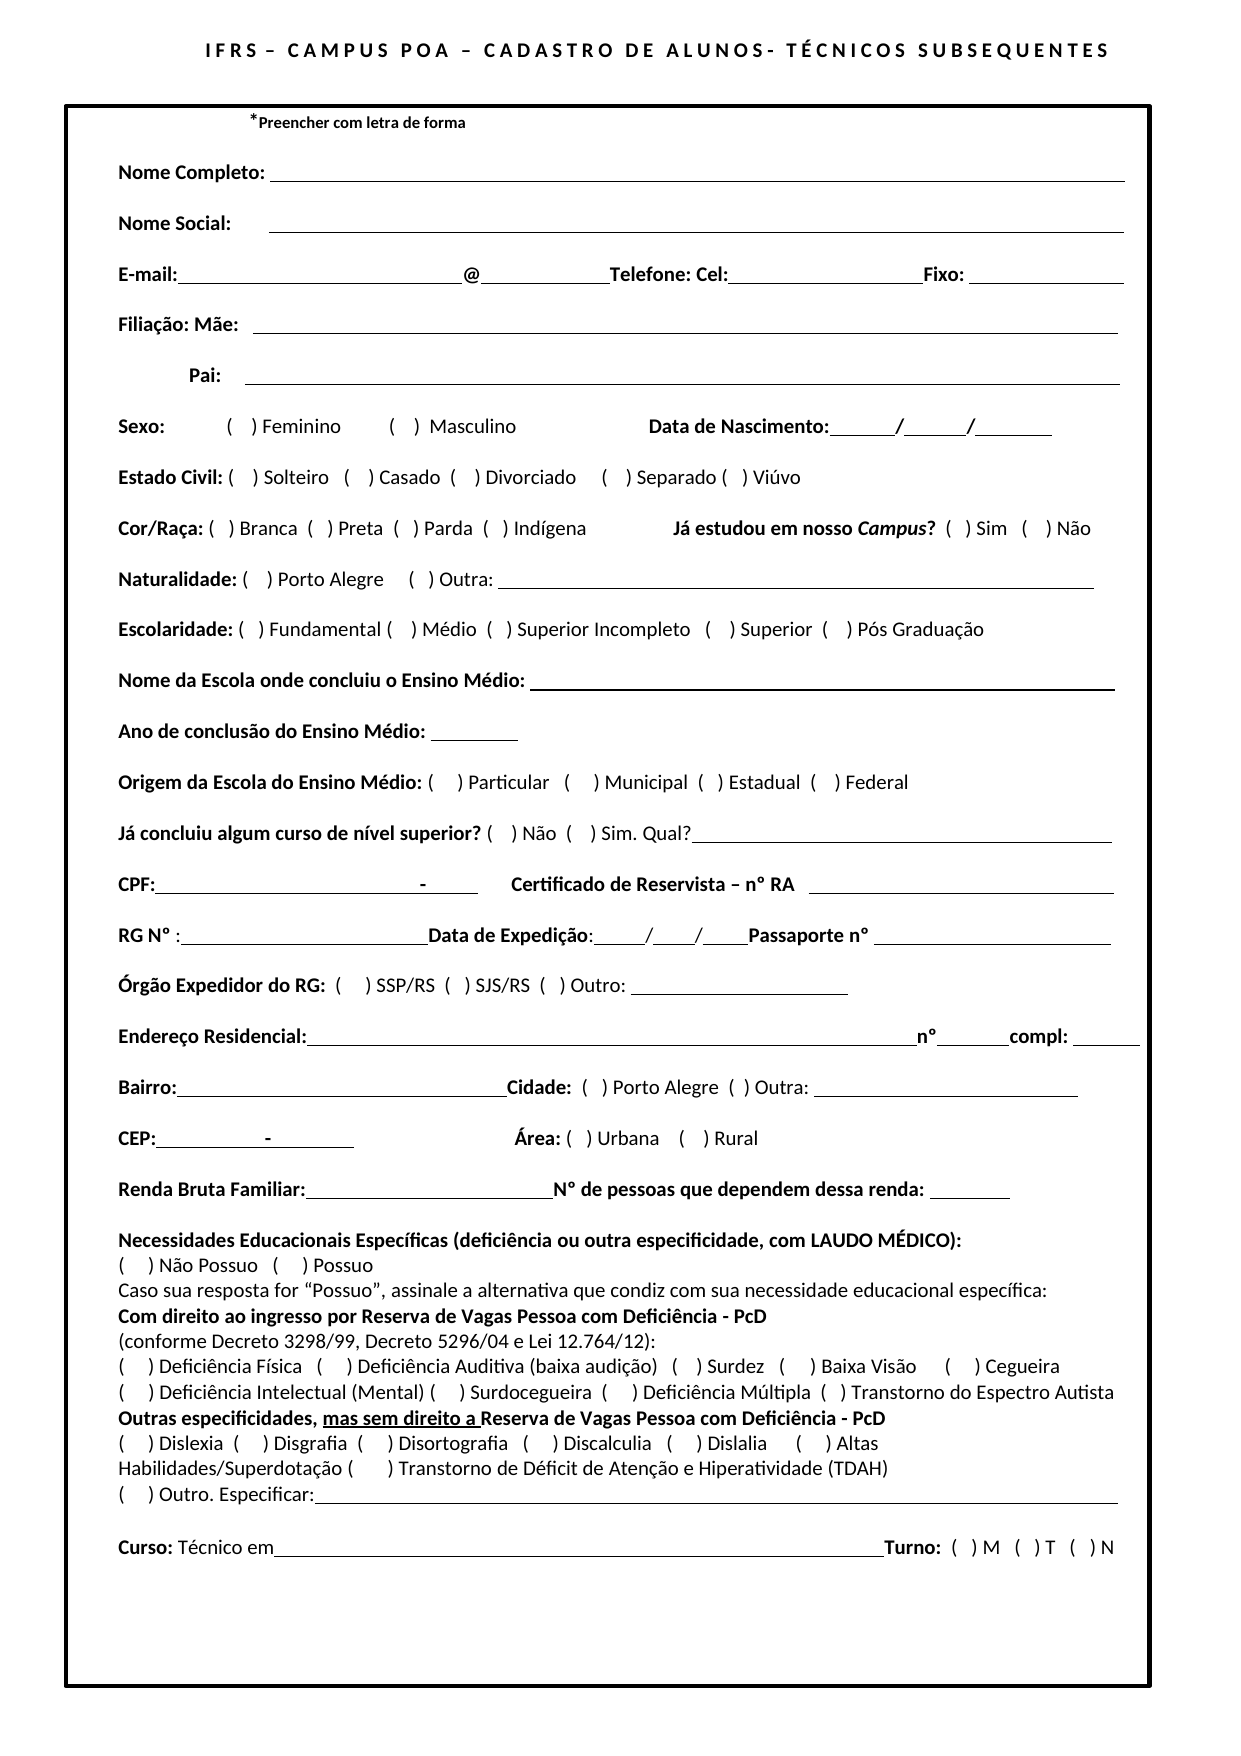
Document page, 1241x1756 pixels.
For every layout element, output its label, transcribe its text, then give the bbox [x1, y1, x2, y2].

text ( ) Deficiência Física ( ) Deficiência Auditiva (baixa audição) ( ) Surdez ( ) Baixa Visão ( ) Cegueira [118, 1354, 1205, 1379]
text Curso: Técnico em Turno: ( ) M ( ) T ( ) N [118, 1534, 1205, 1560]
text ( ) Dislexia ( ) Disgrafia ( ) Disortografia ( ) Discalculia ( ) Dislalia ( ) Altas Habilidades/Superdotação ( ) Transtorno de Déficit de Atenção e Hiperatividade (TDAH) [118, 1430, 1107, 1481]
subtitle Com direito ao ingresso por Reserva de Vagas Pessoa com Deficiência - PcD [118, 1303, 1205, 1328]
text CEP: - Área: ( ) Urbana ( ) Rural [118, 1125, 1205, 1151]
text Filiação: Mãe: [118, 311, 1205, 337]
text ( ) Deficiência Intelectual (Mental) ( ) Surdocegueira ( ) Deficiência Múltipla ( ) Transtorno do Espectro Autista [118, 1379, 1205, 1405]
subtitle I F R S – C A M P U S P O A – C A D A S T R O D E A L U N O S - T É C N I C O S S U B S E Q U E N T E S [205, 37, 1205, 62]
subtitle Nome da Escola onde concluiu o Ensino Médio: [118, 668, 1205, 693]
text RG Nº : Data de Expedição: / / Passaporte nº [118, 922, 1205, 947]
text Órgão Expedidor do RG: ( ) SSP/RS ( ) SJS/RS ( ) Outro: [118, 972, 1205, 998]
text Origem da Escola do Ensino Médio: ( ) Particular ( ) Municipal ( ) Estadual ( ) Federal [118, 769, 1205, 794]
text Naturalidade: ( ) Porto Alegre ( ) Outra: [118, 566, 1205, 591]
subtitle Renda Bruta Familiar: Nº de pessoas que dependem dessa renda: [118, 1176, 1205, 1201]
subtitle Pai: [189, 362, 1205, 388]
subtitle Nome Completo: [118, 159, 1205, 184]
text Ano de conclusão do Ensino Médio: [118, 718, 1205, 744]
subtitle CPF: - Certificado de Reservista – nº RA [118, 871, 1205, 896]
subtitle Endereço Residencial: nº compl: [118, 1023, 1205, 1049]
text ( ) Não Possuo ( ) Possuo [118, 1252, 1205, 1277]
text Caso sua resposta for “Possuo”, assinale a alternativa que condiz com sua necessidade educacional específica: [118, 1278, 1205, 1303]
text Sexo: ( ) Feminino ( ) Masculino Data de Nascimento: / / [118, 413, 1205, 438]
text ( ) Outro. Especificar: [118, 1481, 1205, 1506]
subtitle E-mail: @ Telefone: Cel: Fixo: [118, 261, 1205, 286]
text Já concluiu algum curso de nível superior? ( ) Não ( ) Sim. Qual? [118, 820, 1205, 845]
subtitle Outras especificidades, mas sem direito a Reserva de Vagas Pessoa com Deficiência - PcD [118, 1405, 1205, 1430]
text Estado Civil: ( ) Solteiro ( ) Casado ( ) Divorciado ( ) Separado ( ) Viúvo [118, 464, 1205, 489]
text Nome Social: [118, 210, 1205, 235]
text Escolaridade: ( ) Fundamental ( ) Médio ( ) Superior Incompleto ( ) Superior ( ) Pós Graduação [118, 617, 1205, 642]
text *Preencher com letra de forma [248, 108, 1205, 134]
text Bairro: Cidade: ( ) Porto Alegre ( ) Outra: [118, 1074, 1205, 1099]
text Cor/Raça: ( ) Branca ( ) Preta ( ) Parda ( ) Indígena Já estudou em nosso Campus? ( ) Sim ( ) Não [118, 515, 1205, 540]
text Necessidades Educacionais Específicas (deficiência ou outra especificidade, com LAUDO MÉDICO): [118, 1227, 1205, 1252]
text (conforme Decreto 3298/99, Decreto 5296/04 e Lei 12.764/12): [118, 1328, 1205, 1354]
